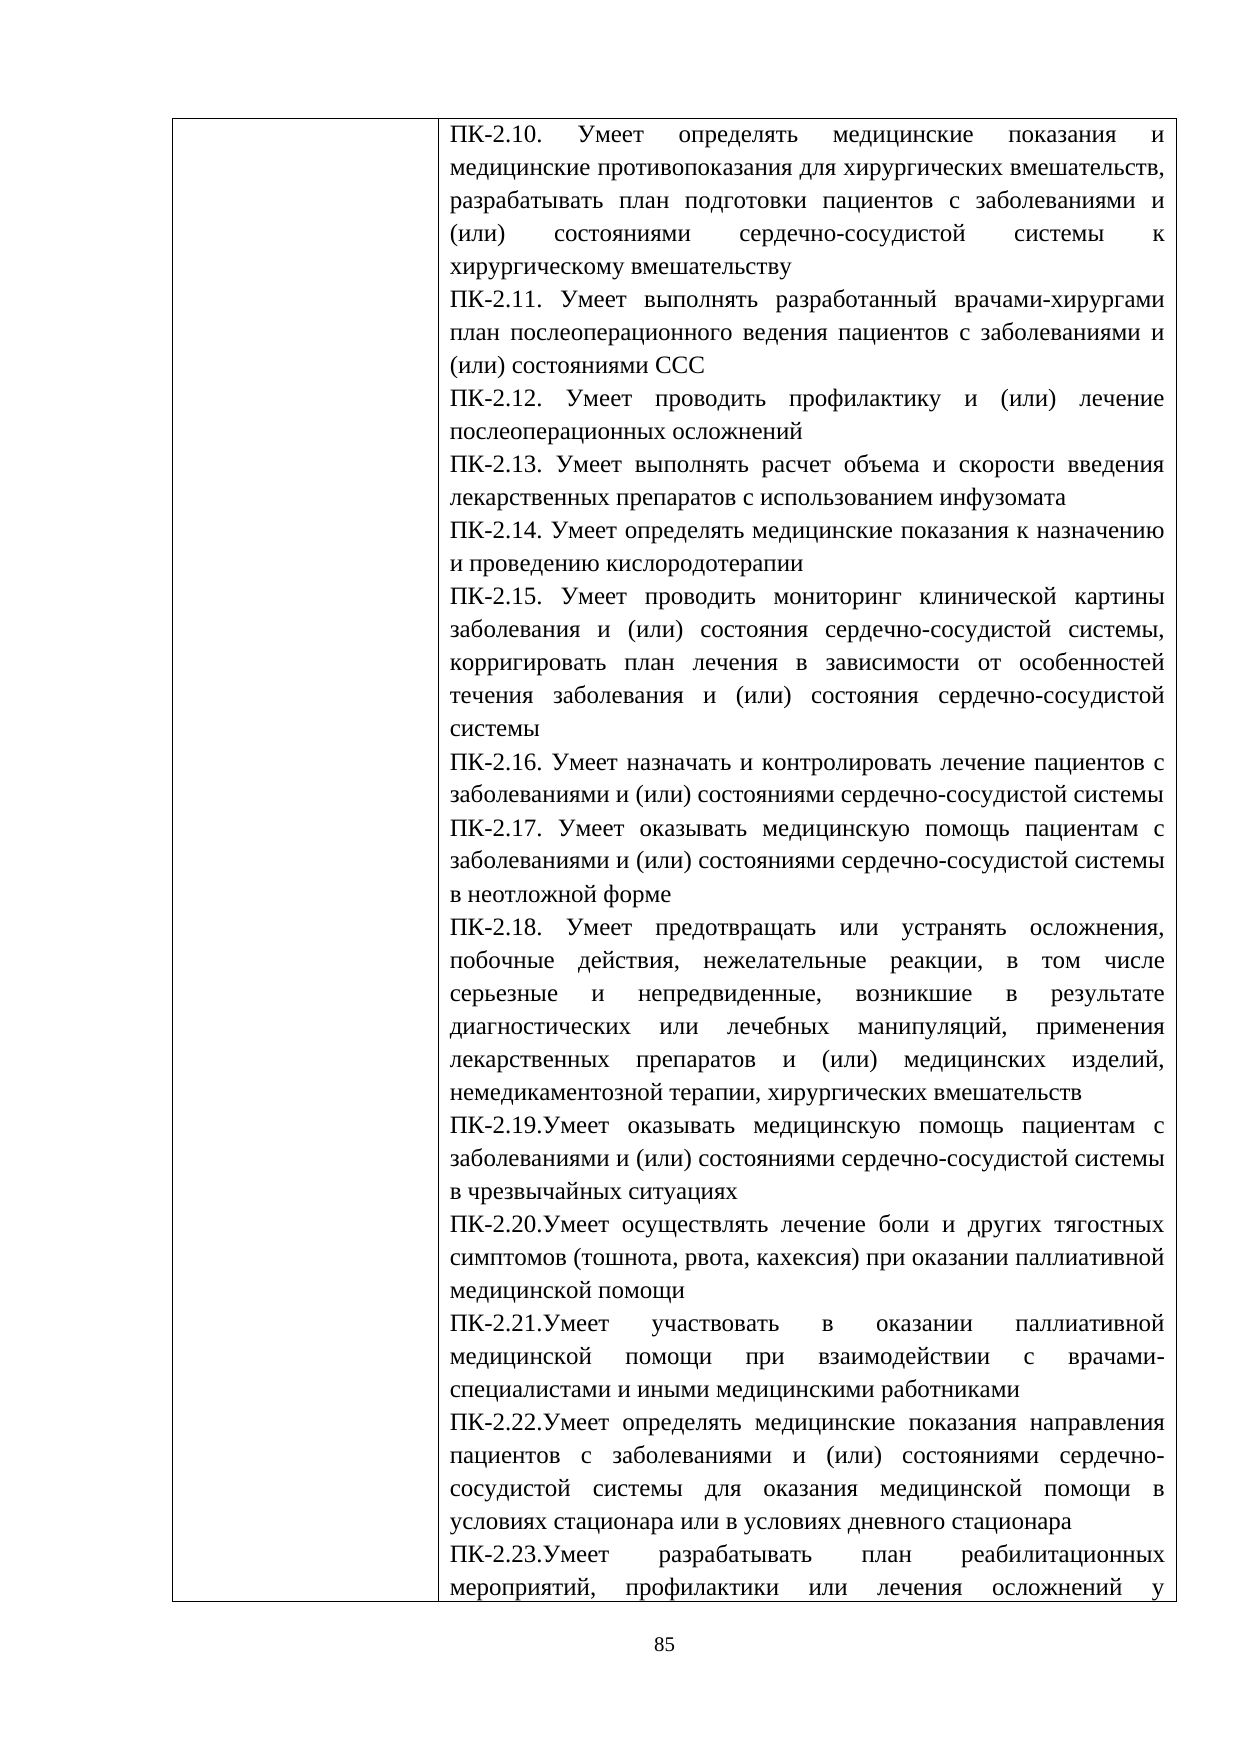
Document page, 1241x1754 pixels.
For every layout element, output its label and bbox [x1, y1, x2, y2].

table_cell [173, 119, 438, 1601]
table_cell [439, 119, 1176, 1601]
